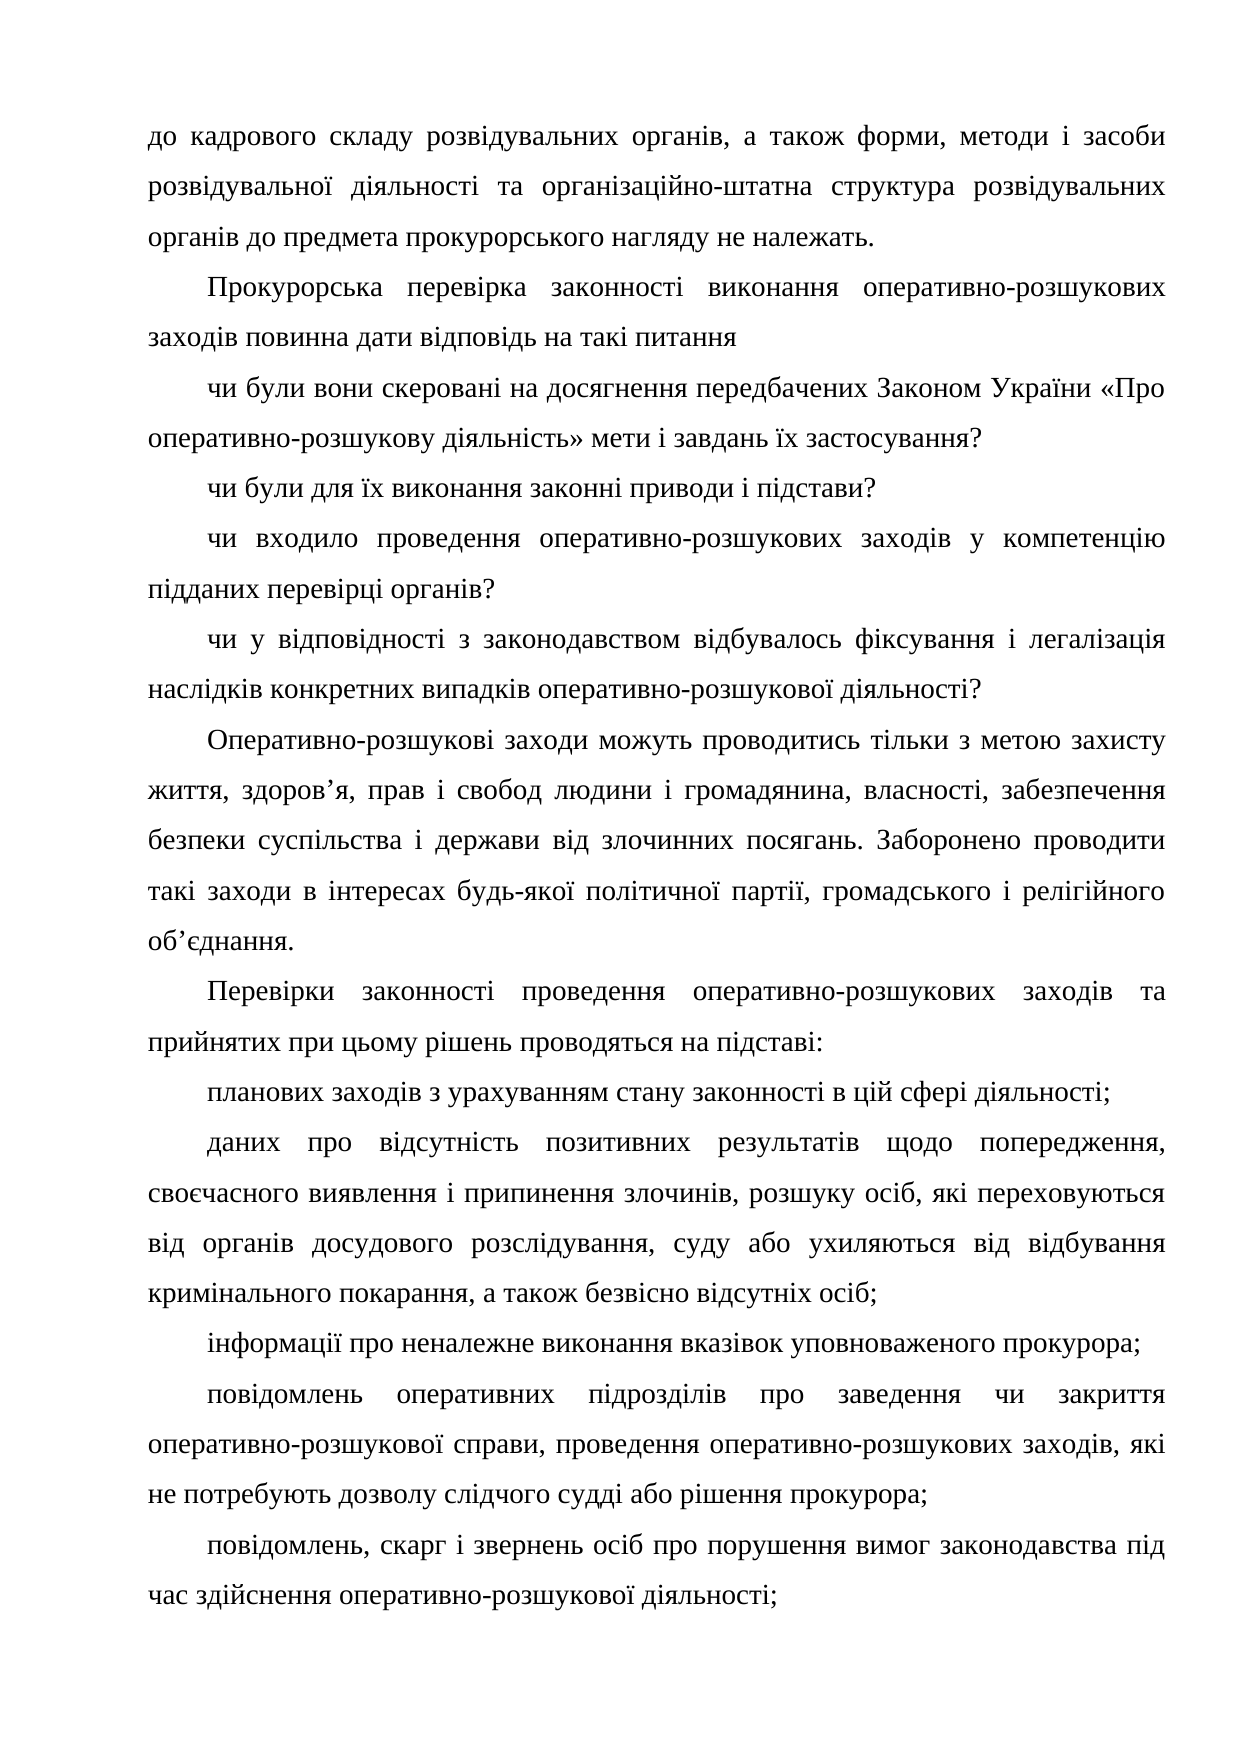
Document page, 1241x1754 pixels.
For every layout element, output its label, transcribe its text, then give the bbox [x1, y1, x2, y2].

text чи були для їх виконання законні приводи і підстави? [148, 470, 1166, 504]
text Прокурорська перевірка законності виконання оперативно-розшукових заходів повинна дати відповідь на такі питання [148, 269, 1166, 353]
text інформації про неналежне виконання вказівок уповноваженого прокурора; [148, 1326, 1166, 1359]
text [148, 118, 1166, 252]
text чи у відповідності з законодавством відбувалось фіксування і легалізація наслідків конкретних випадків оперативно-розшукової діяльності? [148, 621, 1166, 705]
text чи входило проведення оперативно-розшукових заходів у компетенцію підданих перевірці органів? [148, 521, 1166, 604]
text Оперативно-розшукові заходи можуть проводитись тільки з метою захисту життя, здоров’я, прав і свобод людини і громадянина, власності, забезпечення безпеки суспільства і держави від злочинних посягань. Заборонено проводити такі заходи в інтересах будь-якої політичної партії, громадського і релігійного об’єднання. [148, 722, 1166, 957]
text планових заходів з урахуванням стану законності в цій сфері діяльності; [148, 1074, 1166, 1108]
text Перевірки законності проведення оперативно-розшукових заходів та прийнятих при цьому рішень проводяться на підставі: [148, 973, 1166, 1057]
text повідомлень, скарг і звернень осіб про порушення вимог законодавства під час здійснення оперативно-розшукової діяльності; [148, 1527, 1166, 1611]
text чи були вони скеровані на досягнення передбачених Законом України «Про оперативно-розшукову діяльність» мети і завдань їх застосування? [148, 370, 1166, 453]
text повідомлень оперативних підрозділів про заведення чи закриття оперативно-розшукової справи, проведення оперативно-розшукових заходів, які не потребують дозволу слідчого судді або рішення прокурора; [148, 1376, 1166, 1510]
text даних про відсутність позитивних результатів щодо попередження, своєчасного виявлення і припинення злочинів, розшуку осіб, які переховуються від органів досудового розслідування, суду або ухиляються від відбування кримінального покарання, а також безвісно відсутніх осіб; [148, 1124, 1166, 1309]
